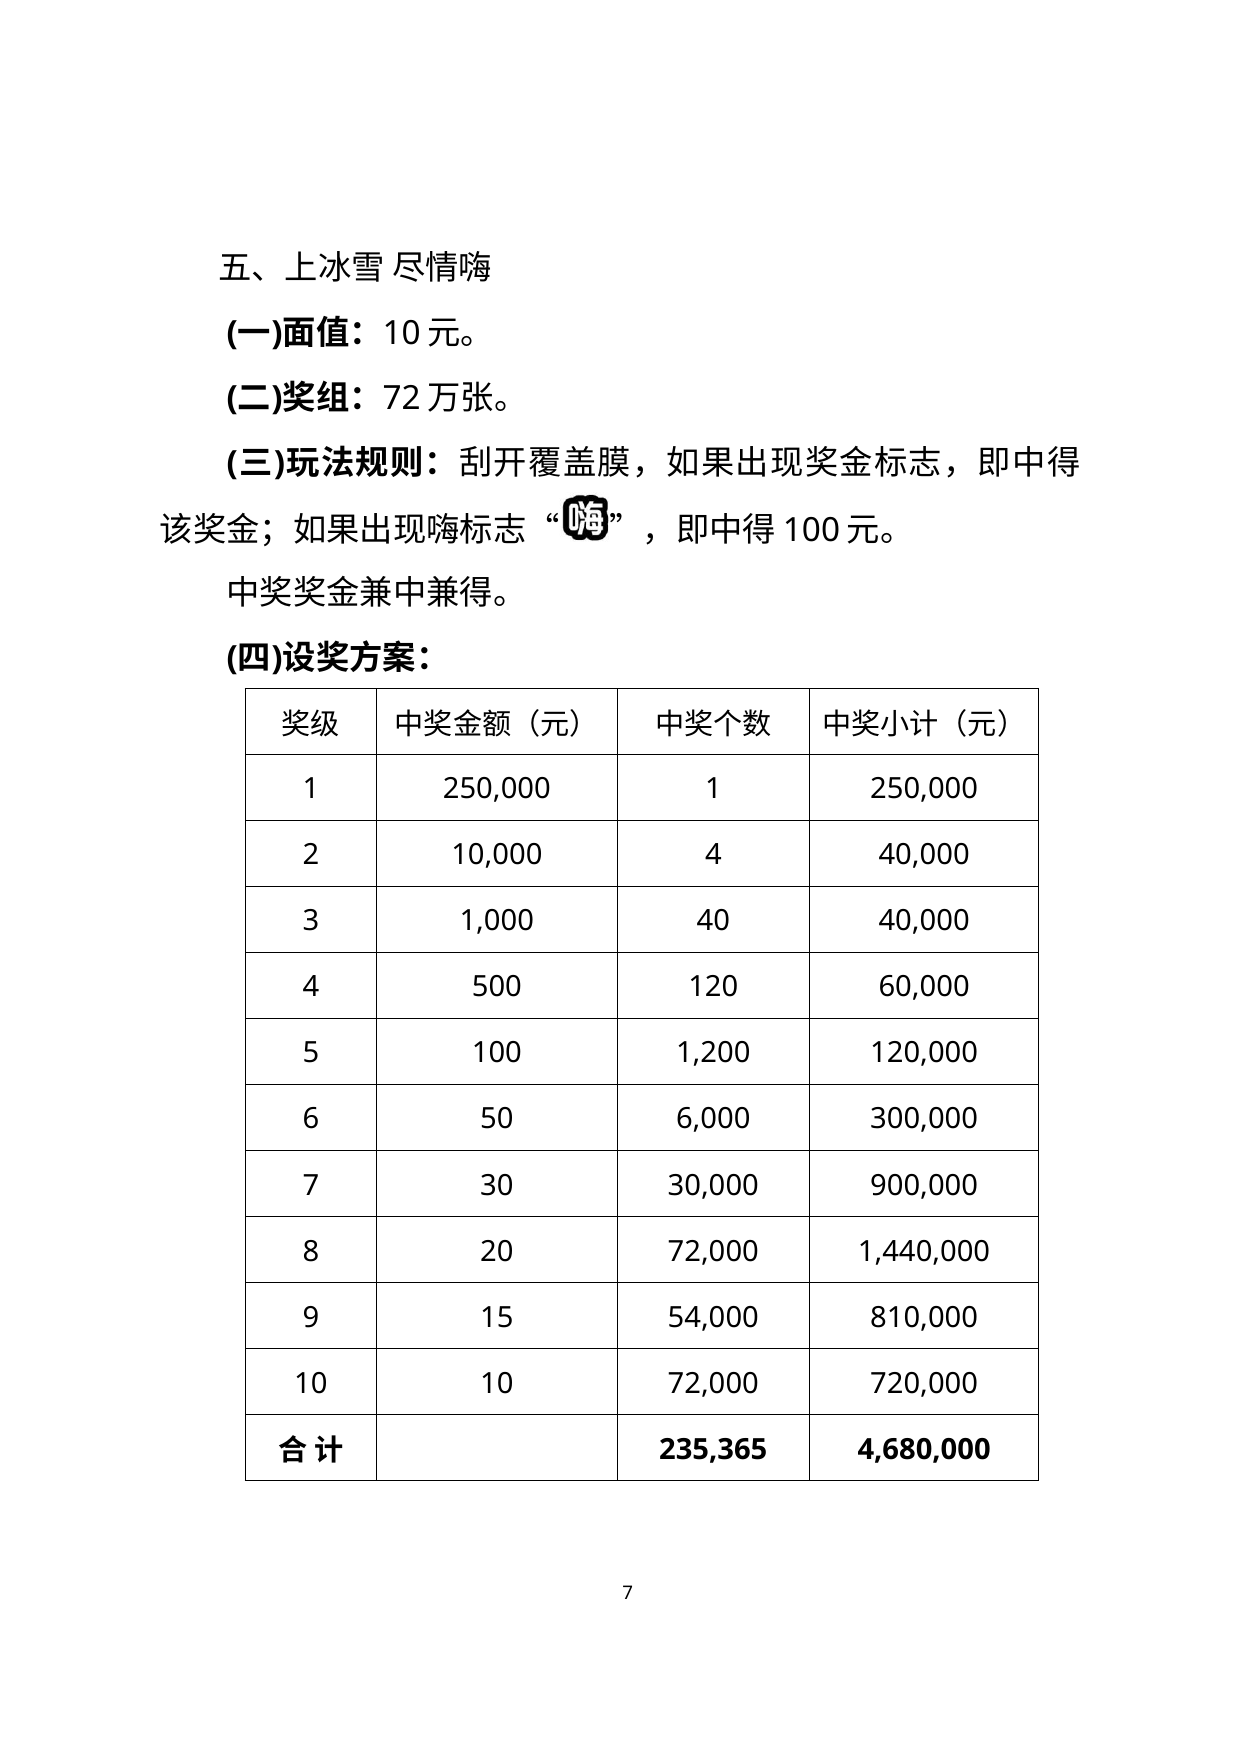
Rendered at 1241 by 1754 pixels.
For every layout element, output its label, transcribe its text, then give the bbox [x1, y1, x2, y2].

table_cell 10,000 [377, 821, 617, 886]
table_cell 810,000 [810, 1283, 1038, 1348]
table_cell 10 [246, 1349, 376, 1414]
table_cell 7 [246, 1151, 376, 1216]
table_cell 6,000 [618, 1085, 809, 1150]
table_cell 250,000 [810, 755, 1038, 820]
table_cell 4 [246, 953, 376, 1018]
table_cell 4,680,000 [810, 1415, 1038, 1480]
table_header 中奖个数 [618, 689, 809, 754]
table_cell 250,000 [377, 755, 617, 820]
text (三)玩法规则：刮开覆盖膜，如果出现奖金标志，即中得该奖金；如果出现嗨标志“”，即中得100元。 [159, 428, 1081, 558]
text (一)面值：10元。 [159, 298, 1081, 363]
table_cell 300,000 [810, 1085, 1038, 1150]
text (四)设奖方案： [159, 623, 1081, 688]
table_cell 6 [246, 1085, 376, 1150]
table_header 中奖金额（元） [377, 689, 617, 754]
text 五、上冰雪 尽情嗨 [218, 233, 1081, 298]
table_cell 54,000 [618, 1283, 809, 1348]
table_cell 5 [246, 1019, 376, 1084]
table_cell 72,000 [618, 1349, 809, 1414]
table_cell 120 [618, 953, 809, 1018]
table_cell 9 [246, 1283, 376, 1348]
table_cell 2 [246, 821, 376, 886]
table_cell 50 [377, 1085, 617, 1150]
table_cell 235,365 [618, 1415, 809, 1480]
table_cell 10 [377, 1349, 617, 1414]
text (二)奖组：72万张。 [159, 363, 1081, 428]
table_cell 720,000 [810, 1349, 1038, 1414]
table_cell 100 [377, 1019, 617, 1084]
table_cell 1 [246, 755, 376, 820]
table_cell 120,000 [810, 1019, 1038, 1084]
table_cell 20 [377, 1217, 617, 1282]
table_cell 1,200 [618, 1019, 809, 1084]
table_cell 合 计 [246, 1415, 376, 1480]
table_cell 30 [377, 1151, 617, 1216]
table_cell 1,000 [377, 887, 617, 952]
table_cell 500 [377, 953, 617, 1018]
table_cell 3 [246, 887, 376, 952]
table_cell 4 [618, 821, 809, 886]
table_cell 30,000 [618, 1151, 809, 1216]
table_cell 8 [246, 1217, 376, 1282]
table_cell [377, 1415, 617, 1480]
text 中奖奖金兼中兼得。 [159, 558, 1081, 623]
table_cell 72,000 [618, 1217, 809, 1282]
table_cell 15 [377, 1283, 617, 1348]
picture [559, 492, 610, 542]
table_cell 900,000 [810, 1151, 1038, 1216]
table_header 奖级 [246, 689, 376, 754]
table_cell 40 [618, 887, 809, 952]
table_cell 1,440,000 [810, 1217, 1038, 1282]
table_header 中奖小计（元） [810, 689, 1038, 754]
table_cell 1 [618, 755, 809, 820]
table_cell 60,000 [810, 953, 1038, 1018]
table_cell 40,000 [810, 887, 1038, 952]
table_cell 40,000 [810, 821, 1038, 886]
